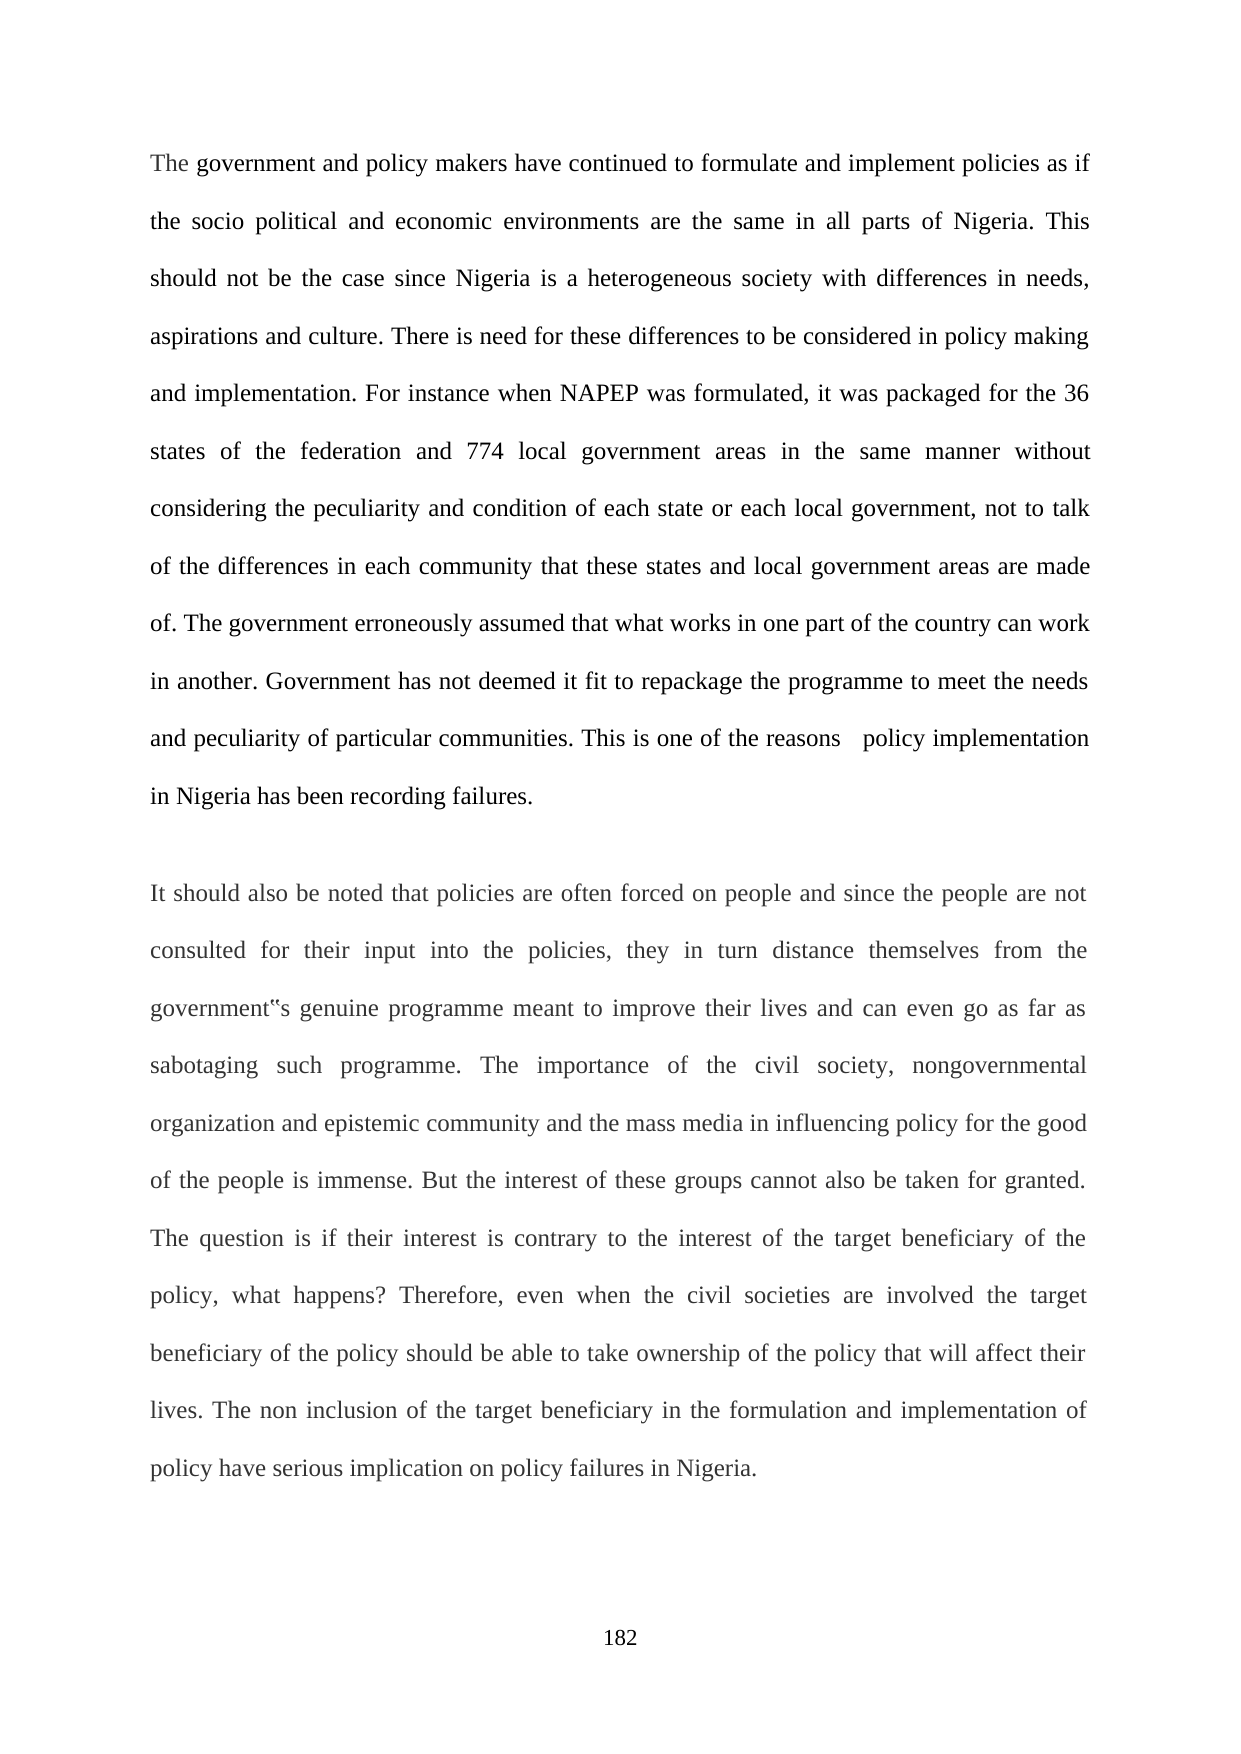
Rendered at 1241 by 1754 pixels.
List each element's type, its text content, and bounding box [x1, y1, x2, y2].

text It should also be noted that policies are often forced on people and since the people are not consulted for their input into the policies, they in turn distance themselves from the government‟s genuine programme meant to improve their lives and can even go as far as sabotaging such programme. The importance of the civil society, nongovernmental organization and epistemic community and the mass media in influencing policy for the good of the people is immense. But the interest of these groups cannot also be taken for granted. The question is if their interest is contrary to the interest of the target beneficiary of the policy, what happens? Therefore, even when the civil societies are involved the target beneficiary of the policy should be able to take ownership of the policy that will affect their lives. The non inclusion of the target beneficiary in the formulation and implementation of policy have serious implication on policy failures in Nigeria. [150, 878, 1088, 1481]
text The government and policy makers have continued to formulate and implement policies as if the socio political and economic environments are the same in all parts of Nigeria. This should not be the case since Nigeria is a heterogeneous society with differences in needs, aspirations and culture. There is need for these differences to be considered in policy making and implementation. For instance when NAPEP was formulated, it was packaged for the 36 states of the federation and 774 local government areas in the same manner without considering the peculiarity and condition of each state or each local government, not to talk of the differences in each community that these states and local government areas are made of. The government erroneously assumed that what works in one part of the country can work in another. Government has not deemed it fit to repackage the programme to meet the needs and peculiarity of particular communities. This is one of the reasons policy implementation in Nigeria has been recording failures. [150, 148, 1091, 809]
